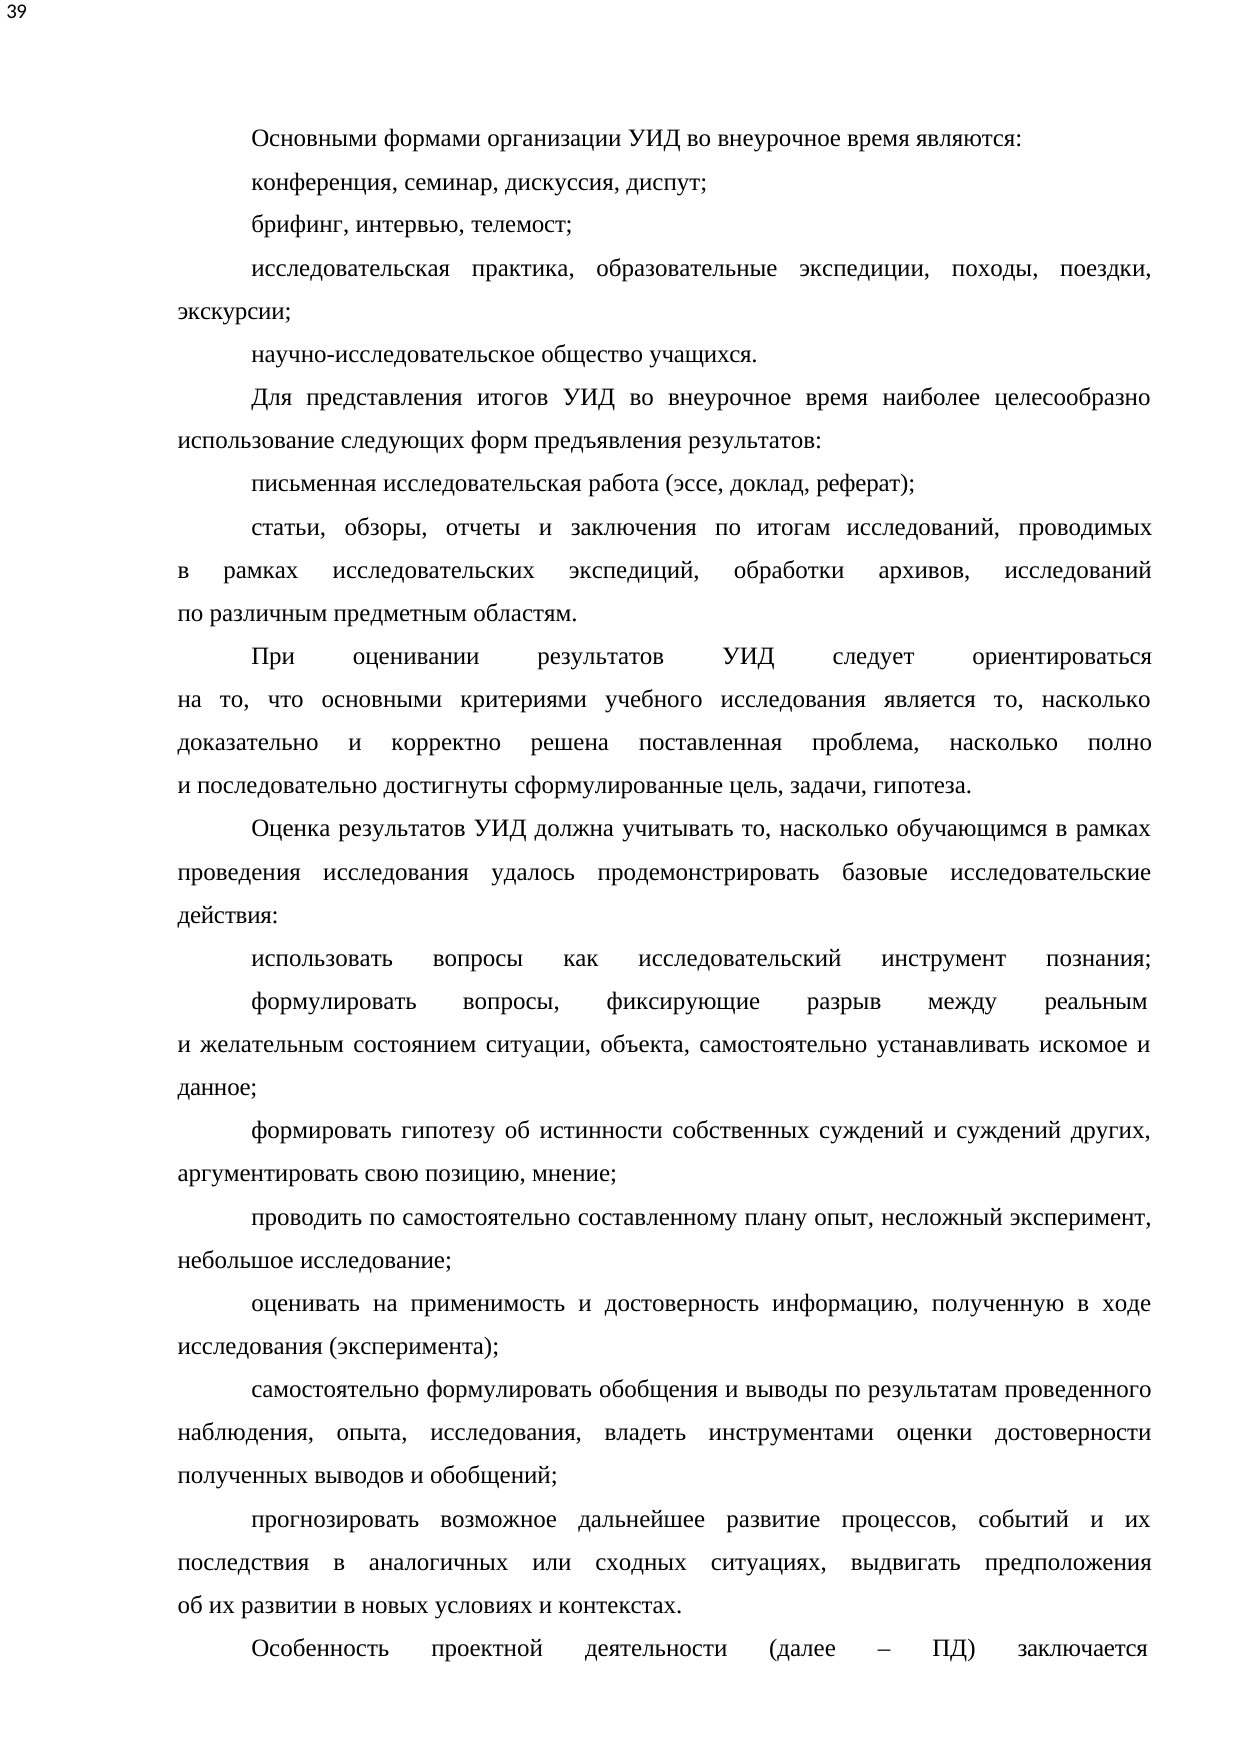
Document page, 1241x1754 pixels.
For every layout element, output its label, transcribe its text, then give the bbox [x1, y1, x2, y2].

text использовать вопросы как исследовательский инструмент познания; формулировать вопросы, фиксирующие разрыв между реальным [251, 943, 1152, 1015]
text При оценивании результатов УИД следует ориентироваться на то, что основными критериями учебного исследования является то, насколько доказательно и корректно решена поставленная проблема, насколько полно и последовательно достигнуты сформулированные цель, задачи, гипотеза. [177, 641, 1152, 799]
text самостоятельно формулировать обобщения и выводы по результатам проведенного наблюдения, опыта, исследования, владеть инструментами оценки достоверности полученных выводов и обобщений; [177, 1374, 1152, 1489]
text письменная исследовательская работа (эссе, доклад, реферат); [251, 468, 1209, 497]
text Основными формами организации УИД во внеурочное время являются: конференция, семинар, дискуссия, диспут; [251, 123, 1022, 195]
text и желательным состоянием ситуации, объекта, самостоятельно устанавливать искомое и данное; [177, 1029, 1152, 1101]
text научно-исследовательское общество учащихся. [251, 339, 1209, 368]
text оценивать на применимость и достоверность информацию, полученную в ходе исследования (эксперимента); [177, 1288, 1152, 1360]
text Оценка результатов УИД должна учитывать то, насколько обучающимся в рамках проведения исследования удалось продемонстрировать базовые исследовательские действия: [177, 813, 1152, 928]
text Для представления итогов УИД во внеурочное время наиболее целесообразно использование следующих форм предъявления результатов: [177, 382, 1151, 454]
text формировать гипотезу об истинности собственных суждений и суждений других, аргументировать свою позицию, мнение; [177, 1115, 1152, 1187]
text статьи, обзоры, отчеты и заключения по итогам исследований, проводимых в рамках исследовательских экспедиций, обработки архивов, исследований по различным предметным областям. [177, 512, 1152, 627]
text проводить по самостоятельно составленному плану опыт, несложный эксперимент, небольшое исследование; [177, 1202, 1152, 1273]
text исследовательская практика, образовательные экспедиции, походы, поездки, экскурсии; [177, 253, 1152, 324]
text прогнозировать возможное дальнейшее развитие процессов, событий и их последствия в аналогичных или сходных ситуациях, выдвигать предположения об их развитии в новых условиях и контекстах. [177, 1504, 1152, 1619]
text Особенность проектной деятельности (далее – ПД) заключается [251, 1633, 1209, 1662]
text брифинг, интервью, телемост; [251, 210, 1209, 238]
